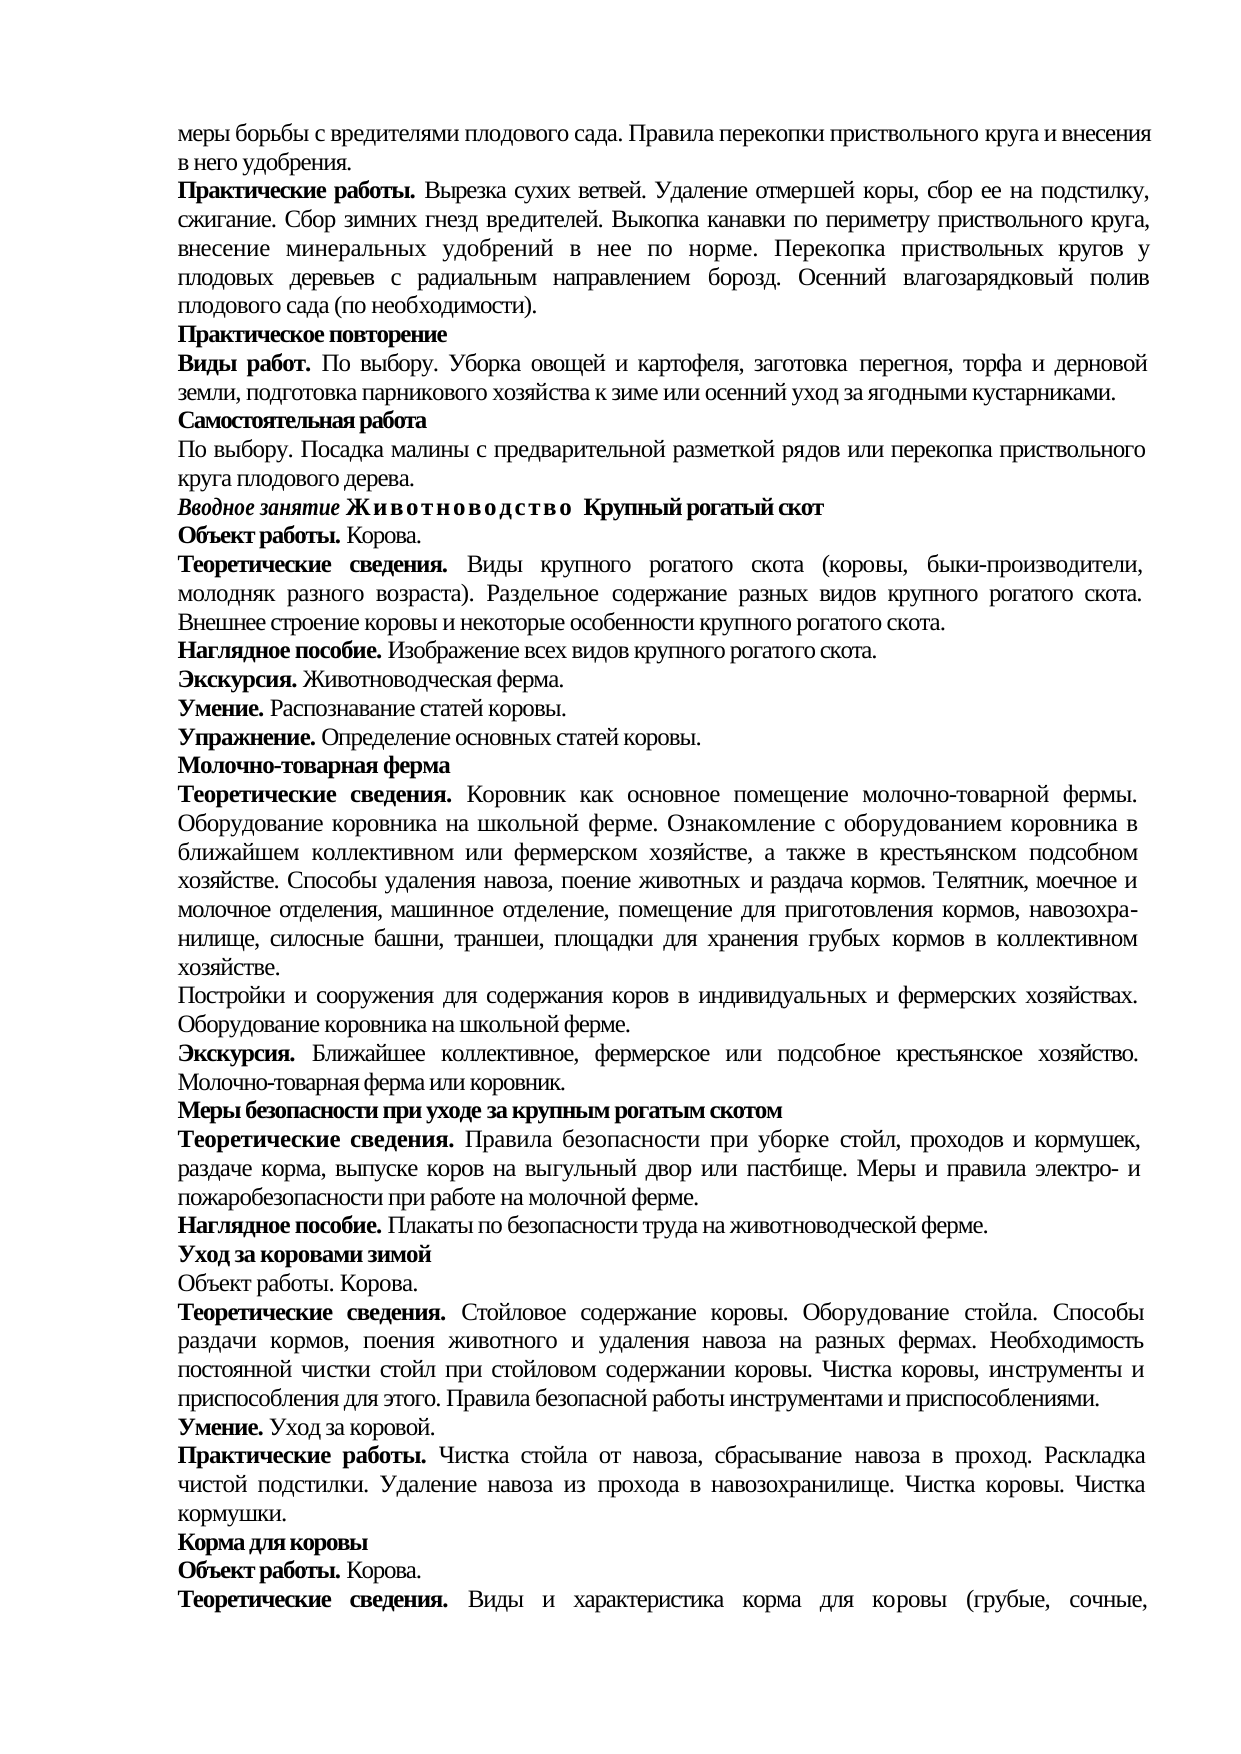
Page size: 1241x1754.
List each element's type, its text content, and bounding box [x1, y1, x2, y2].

text Уход за коровами зимой [177, 1239, 1152, 1268]
text Практическое повторение [177, 319, 1152, 348]
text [177, 118, 1152, 176]
text Молочно-товарная ферма [177, 751, 1152, 779]
text Наглядное пособие. Плакаты по безопасности труда на животноводческой ферме. [177, 1211, 1142, 1239]
text Меры безопасности при уходе за крупным рогатым скотом [177, 1096, 816, 1124]
text Объект работы. Корова. [177, 521, 1152, 549]
text Экскурсия. Животноводческая ферма. [177, 664, 1152, 693]
text Самостоятельная работа [177, 406, 1152, 434]
text Практические работы. Вырезка сухих ветвей. Удаление отмершей коры, сбор ее на подстилку, сжигание. Сбор зимних гнезд вредителей. Выкопка канавки по периметру приствольного круга, внесение минеральных удобрений в нее по норме. Перекопка приствольных кругов у плодовых деревьев с радиальным направлением борозд. Осенний влагозарядковый полив плодового сада (по необходимости). [177, 176, 1150, 319]
text Теоретические сведения. Стойловое содержание коровы. Оборудование стойла. Способы раздачи кормов, поения животного и удаления навоза на разных фермах. Необходимость постоянной чистки стойл при стойловом содержании коровы. Чистка коровы, инструменты и приспособления для этого. Правила безопасной работы инструментами и приспособлениями. [177, 1297, 1145, 1412]
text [177, 1584, 1148, 1613]
text Наглядное пособие. Изображение всех видов крупного рогатого скота. [177, 636, 1142, 664]
text Теоретические сведения. Правила безопасности при уборке стойл, проходов и кормушек, раздаче корма, выпуске коров на выгульный двор или пастбище. Меры и правила электро- и пожаробезопасности при работе на молочной ферме. [177, 1124, 1141, 1211]
text Корма для коровы [177, 1527, 1152, 1556]
text Упражнение. Определение основных статей коровы. [177, 722, 1152, 751]
text Объект работы. Корова. [177, 1556, 1152, 1584]
text Вводное занятие Животноводство Крупный рогатый скот [177, 492, 1147, 521]
text Умение. Уход за коровой. [177, 1412, 1152, 1441]
text Объект работы. Корова. [177, 1268, 1152, 1297]
text Теоретические сведения. Виды крупного рогатого скота (коровы, быки-производители, молодняк разного возраста). Раздельное содержание разных видов крупного рогатого скота. Внешнее строение коровы и некоторые особенности крупного рогатого скота. [177, 549, 1143, 636]
text Теоретические сведения. Коровник как основное помещение молочно-товарной фермы. Оборудование коровника на школьной ферме. Ознакомление с оборудованием коровника в ближайшем коллективном или фермерском хозяйстве, а также в крестьянском подсобном хозяйстве. Способы удаления навоза, поение животных и раздача кормов. Телятник, моечное и молочное отделения, машинное отделение, помещение для приготовления кормов, навозохранилище, силосные башни, траншеи, площадки для хранения грубых кормов в коллективном хозяйстве. [177, 779, 1138, 981]
text Виды работ. По выбору. Уборка овощей и картофеля, заготовка перегноя, торфа и дерновой земли, подготовка парникового хозяйства к зиме или осенний уход за ягодными кустарниками. [177, 348, 1148, 406]
text Постройки и сооружения для содержания коров в индивидуальных и фермерских хозяйствах. Оборудование коровника на школьной ферме. [177, 981, 1138, 1038]
text Практические работы. Чистка стойла от навоза, сбрасывание навоза в проход. Раскладка чистой подстилки. Удаление навоза из прохода в навозохранилище. Чистка коровы. Чистка кормушки. [177, 1441, 1146, 1527]
text Экскурсия. Ближайшее коллективное, фермерское или подсобное крестьянское хозяйство. Молочно-товарная ферма или коровник. [177, 1038, 1139, 1096]
text По выбору. Посадка малины с предварительной разметкой рядов или перекопка приствольного круга плодового дерева. [177, 434, 1146, 492]
text Умение. Распознавание статей коровы. [177, 693, 1152, 722]
